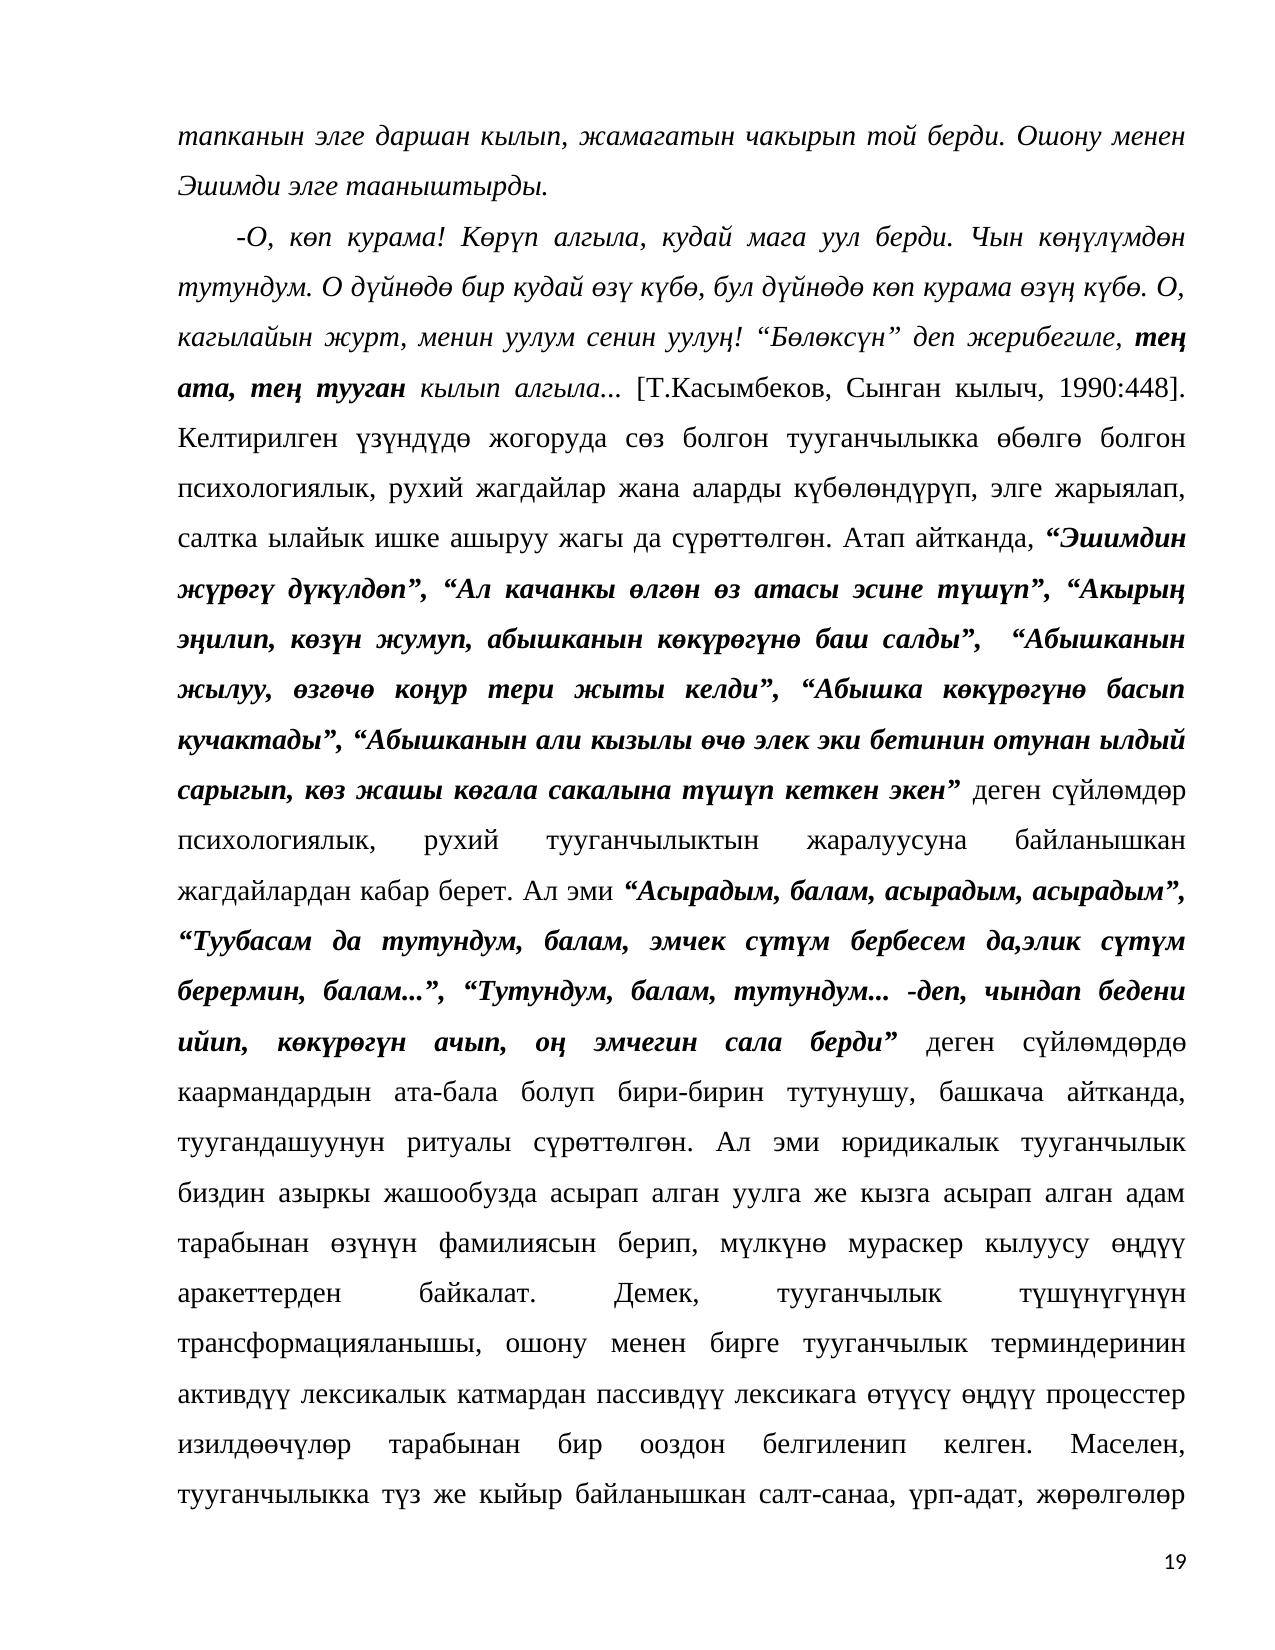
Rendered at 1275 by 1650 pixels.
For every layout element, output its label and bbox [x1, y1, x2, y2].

text [177, 118, 1186, 202]
text [177, 219, 1186, 1510]
